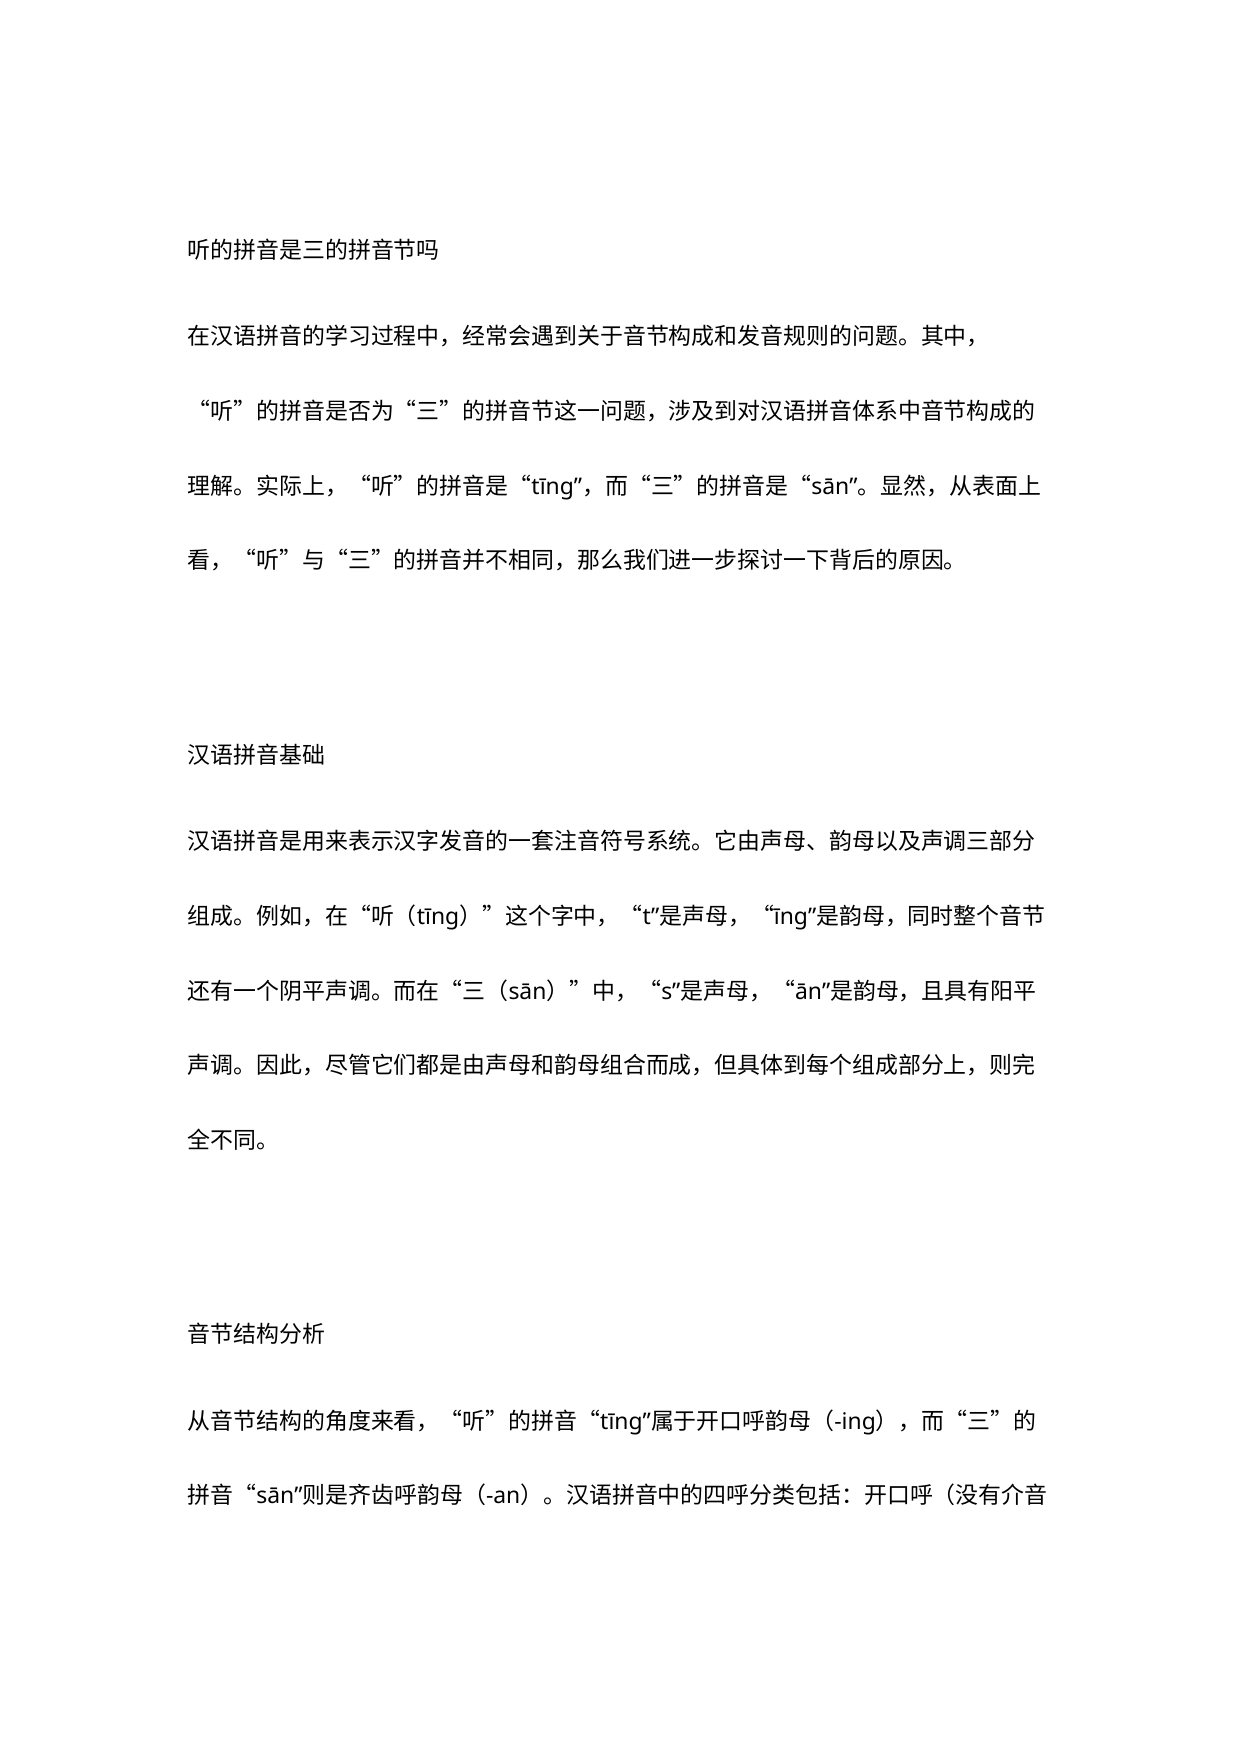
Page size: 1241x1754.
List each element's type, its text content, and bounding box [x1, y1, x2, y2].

text 听的拼音是三的拼音节吗 [187, 216, 1053, 281]
text 在汉语拼音的学习过程中，经常会遇到关于音节构成和发音规则的问题。其中，“听”的拼音是否为“三”的拼音节这一问题，涉及到对汉语拼音体系中音节构成的理解。实际上，“听”的拼音是“tīng”，而“三”的拼音是“sān”。显然，从表面上看，“听”与“三”的拼音并不相同，那么我们进一步探讨一下背后的原因。 [187, 302, 1053, 591]
text 汉语拼音是用来表示汉字发音的一套注音符号系统。它由声母、韵母以及声调三部分组成。例如，在“听（tīng）”这个字中，“t”是声母，“īng”是韵母，同时整个音节还有一个阴平声调。而在“三（sān）”中，“s”是声母，“ān”是韵母，且具有阳平声调。因此，尽管它们都是由声母和韵母组合而成，但具体到每个组成部分上，则完全不同。 [187, 807, 1053, 1171]
text 汉语拼音基础 [187, 721, 1053, 786]
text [187, 1387, 1053, 1527]
text 音节结构分析 [187, 1300, 1053, 1365]
